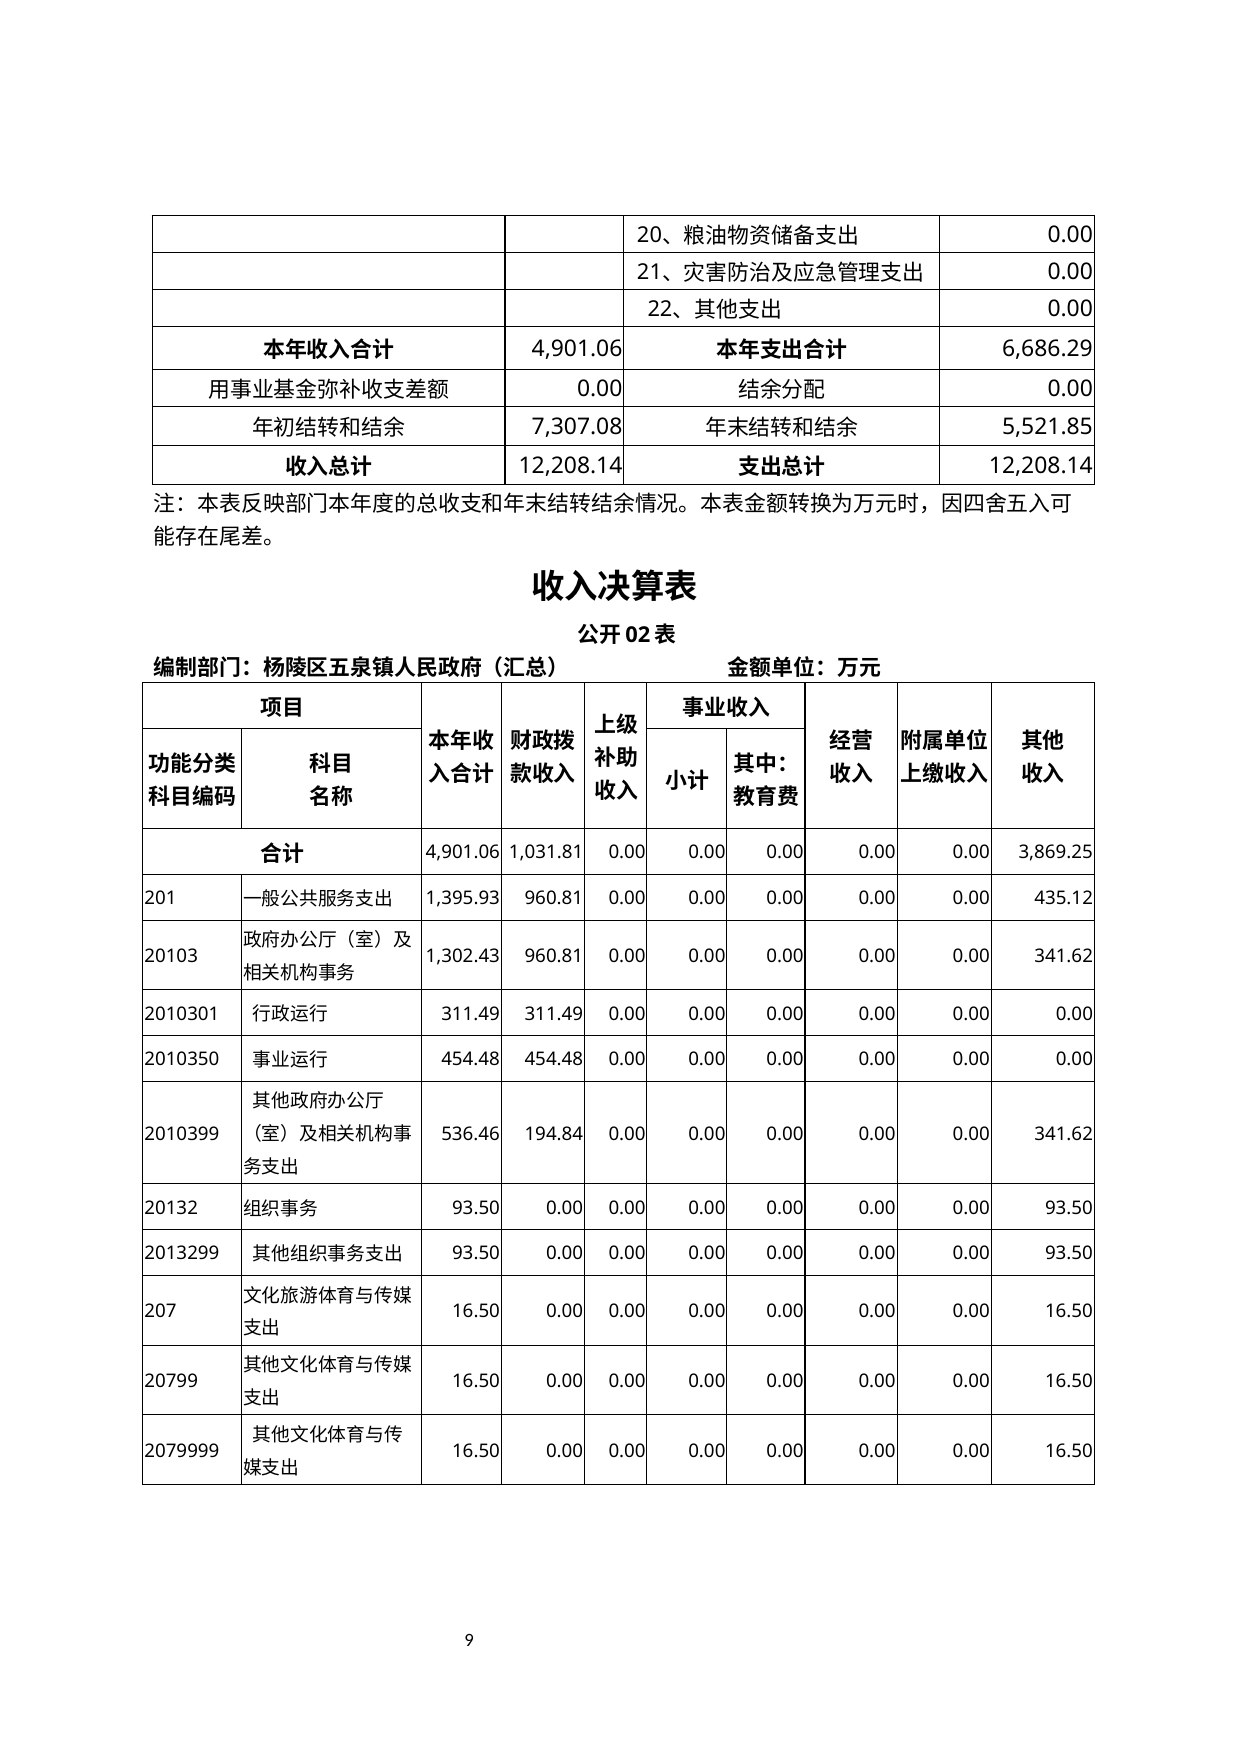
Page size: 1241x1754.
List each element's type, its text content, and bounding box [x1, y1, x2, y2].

table_cell 0.00 [727, 1036, 804, 1081]
table_cell 201 [143, 875, 241, 919]
table_cell 0.00 [585, 1230, 646, 1275]
table_cell 年初结转和结余 [153, 407, 504, 444]
table_cell 0.00 [585, 1184, 646, 1229]
table_cell 16.50 [992, 1415, 1094, 1484]
table_header 其他 收入 [992, 683, 1094, 828]
table_cell 其中：教育费 [727, 729, 804, 828]
table_cell 0.00 [727, 990, 804, 1035]
table_cell 341.62 [992, 921, 1094, 989]
table_cell 311.49 [502, 990, 584, 1035]
table_cell 0.00 [502, 1346, 584, 1414]
table_cell 事业运行 [242, 1036, 421, 1081]
table_cell 其他政府办公厅（室）及相关机构事务支出 [242, 1082, 421, 1183]
table_cell 0.00 [806, 921, 897, 989]
table_cell 0.00 [940, 290, 1094, 326]
table_cell 0.00 [585, 1415, 646, 1484]
table_cell 16.50 [992, 1346, 1094, 1414]
text 收入决算表 [153, 551, 1075, 617]
table_cell 4,901.06 [422, 829, 501, 874]
text 编制部门：杨陵区五泉镇人民政府（汇总） 金额单位：万元 [153, 649, 1075, 682]
table_cell 0.00 [647, 990, 726, 1035]
table_header 财政拨款收入 [502, 683, 584, 828]
table_cell 12,208.14 [940, 446, 1094, 484]
table_cell 0.00 [647, 829, 726, 874]
table_cell 0.00 [940, 370, 1094, 406]
table_cell 0.00 [585, 875, 646, 919]
table_cell 454.48 [502, 1036, 584, 1081]
table_cell 0.00 [585, 1346, 646, 1414]
table_cell 0.00 [898, 829, 991, 874]
table_cell 0.00 [992, 990, 1094, 1035]
table_cell 0.00 [806, 990, 897, 1035]
table_cell 支出总计 [624, 446, 939, 484]
table_cell 0.00 [898, 1230, 991, 1275]
table_cell 435.12 [992, 875, 1094, 919]
table_cell 0.00 [647, 1036, 726, 1081]
table_cell 小计 [647, 729, 726, 828]
table_cell 5,521.85 [940, 407, 1094, 444]
table_cell 960.81 [502, 921, 584, 989]
table_cell 7,307.08 [506, 407, 623, 444]
table_cell 536.46 [422, 1082, 501, 1183]
table_cell 0.00 [806, 1276, 897, 1344]
table_cell 0.00 [940, 216, 1094, 252]
table_cell 3,869.25 [992, 829, 1094, 874]
table_cell 0.00 [898, 1184, 991, 1229]
table_header 附属单位上缴收入 [898, 683, 991, 828]
table_cell 21、灾害防治及应急管理支出 [624, 253, 939, 289]
table_cell 0.00 [806, 875, 897, 919]
table_header 项目 [143, 683, 421, 728]
table_cell 341.62 [992, 1082, 1094, 1183]
table_cell 0.00 [727, 921, 804, 989]
table_cell 0.00 [898, 1346, 991, 1414]
table_cell 93.50 [992, 1184, 1094, 1229]
table_cell [153, 290, 504, 326]
table_cell 1,031.81 [502, 829, 584, 874]
table_cell 2079999 [143, 1415, 241, 1484]
table_cell [153, 253, 504, 289]
table_cell [153, 216, 504, 252]
table_cell 0.00 [727, 875, 804, 919]
table_cell 0.00 [585, 1036, 646, 1081]
table_cell 12,208.14 [506, 446, 623, 484]
table_cell 0.00 [502, 1415, 584, 1484]
table_cell 454.48 [422, 1036, 501, 1081]
table_cell 0.00 [647, 875, 726, 919]
table_cell 0.00 [647, 1230, 726, 1275]
table_cell 0.00 [585, 990, 646, 1035]
table_cell 1,395.93 [422, 875, 501, 919]
table_cell 0.00 [727, 1230, 804, 1275]
table_cell 0.00 [806, 1036, 897, 1081]
table_cell 4,901.06 [506, 327, 623, 369]
table_cell 16.50 [422, 1346, 501, 1414]
table_cell [506, 216, 623, 252]
table_cell 结余分配 [624, 370, 939, 406]
table_header 经营 收入 [806, 683, 897, 828]
table_cell 16.50 [992, 1276, 1094, 1344]
table_header 本年收入合计 [422, 683, 501, 828]
table_cell 科目 名称 [242, 729, 421, 828]
table_cell 2010399 [143, 1082, 241, 1183]
table_cell 0.00 [898, 990, 991, 1035]
table_cell 0.00 [502, 1184, 584, 1229]
table_cell 0.00 [806, 1184, 897, 1229]
table_cell 0.00 [502, 1276, 584, 1344]
table_cell 合计 [143, 829, 421, 874]
table_cell 组织事务 [242, 1184, 421, 1229]
table_cell 0.00 [647, 1346, 726, 1414]
table_cell 20103 [143, 921, 241, 989]
table_cell 20132 [143, 1184, 241, 1229]
table_cell 93.50 [422, 1230, 501, 1275]
table_cell 0.00 [506, 370, 623, 406]
table_cell 0.00 [585, 1276, 646, 1344]
table_cell 194.84 [502, 1082, 584, 1183]
table_cell 0.00 [806, 1230, 897, 1275]
table_cell 16.50 [422, 1415, 501, 1484]
table_cell 0.00 [727, 1346, 804, 1414]
table_cell 0.00 [727, 1276, 804, 1344]
table_cell 一般公共服务支出 [242, 875, 421, 919]
table_cell 0.00 [727, 829, 804, 874]
table_cell 0.00 [585, 921, 646, 989]
table_cell 22、其他支出 [624, 290, 939, 326]
table_cell 0.00 [727, 1415, 804, 1484]
table_cell 0.00 [647, 1082, 726, 1183]
table_header 上级补助收入 [585, 683, 646, 828]
table_cell 本年收入合计 [153, 327, 504, 369]
table_cell 0.00 [898, 1276, 991, 1344]
table_cell 行政运行 [242, 990, 421, 1035]
table_cell 其他文化体育与传媒支出 [242, 1346, 421, 1414]
table_cell 本年支出合计 [624, 327, 939, 369]
table_cell 政府办公厅（室）及相关机构事务 [242, 921, 421, 989]
table_cell 6,686.29 [940, 327, 1094, 369]
table_cell 20、粮油物资储备支出 [624, 216, 939, 252]
table_cell 0.00 [806, 1082, 897, 1183]
text 注：本表反映部门本年度的总收支和年末结转结余情况。本表金额转换为万元时，因四舍五入可能存在尾差。 [153, 485, 1075, 551]
table_cell 1,302.43 [422, 921, 501, 989]
table_cell 0.00 [806, 829, 897, 874]
table_cell 93.50 [422, 1184, 501, 1229]
table_cell 960.81 [502, 875, 584, 919]
table_cell 0.00 [806, 1415, 897, 1484]
text 公开02表 [153, 617, 1075, 649]
table_cell 收入总计 [153, 446, 504, 484]
table_cell 0.00 [992, 1036, 1094, 1081]
table_cell 0.00 [647, 1415, 726, 1484]
table_cell 2010350 [143, 1036, 241, 1081]
table_cell 20799 [143, 1346, 241, 1414]
table_cell 16.50 [422, 1276, 501, 1344]
table_cell 0.00 [727, 1184, 804, 1229]
table_cell 207 [143, 1276, 241, 1344]
table_cell 0.00 [940, 253, 1094, 289]
table_cell 93.50 [992, 1230, 1094, 1275]
table_cell 0.00 [898, 1082, 991, 1183]
table_cell 0.00 [898, 1415, 991, 1484]
table_cell 2013299 [143, 1230, 241, 1275]
table_cell 0.00 [585, 829, 646, 874]
table_cell 0.00 [502, 1230, 584, 1275]
table_cell [506, 253, 623, 289]
table_cell 0.00 [898, 1036, 991, 1081]
table_cell 0.00 [647, 921, 726, 989]
table_cell 0.00 [647, 1184, 726, 1229]
table_cell 0.00 [806, 1346, 897, 1414]
table_cell 2010301 [143, 990, 241, 1035]
table_header 事业收入 [647, 683, 804, 728]
table_cell 0.00 [898, 875, 991, 919]
table_cell 功能分类科目编码 [143, 729, 241, 828]
table_cell 0.00 [727, 1082, 804, 1183]
table_cell 0.00 [585, 1082, 646, 1183]
table_cell [506, 290, 623, 326]
table_cell 0.00 [647, 1276, 726, 1344]
table_cell 0.00 [898, 921, 991, 989]
table_cell 其他组织事务支出 [242, 1230, 421, 1275]
table_cell 年末结转和结余 [624, 407, 939, 444]
table_cell 311.49 [422, 990, 501, 1035]
table_cell 文化旅游体育与传媒支出 [242, 1276, 421, 1344]
table_cell 用事业基金弥补收支差额 [153, 370, 504, 406]
table_cell 其他文化体育与传媒支出 [242, 1415, 421, 1484]
